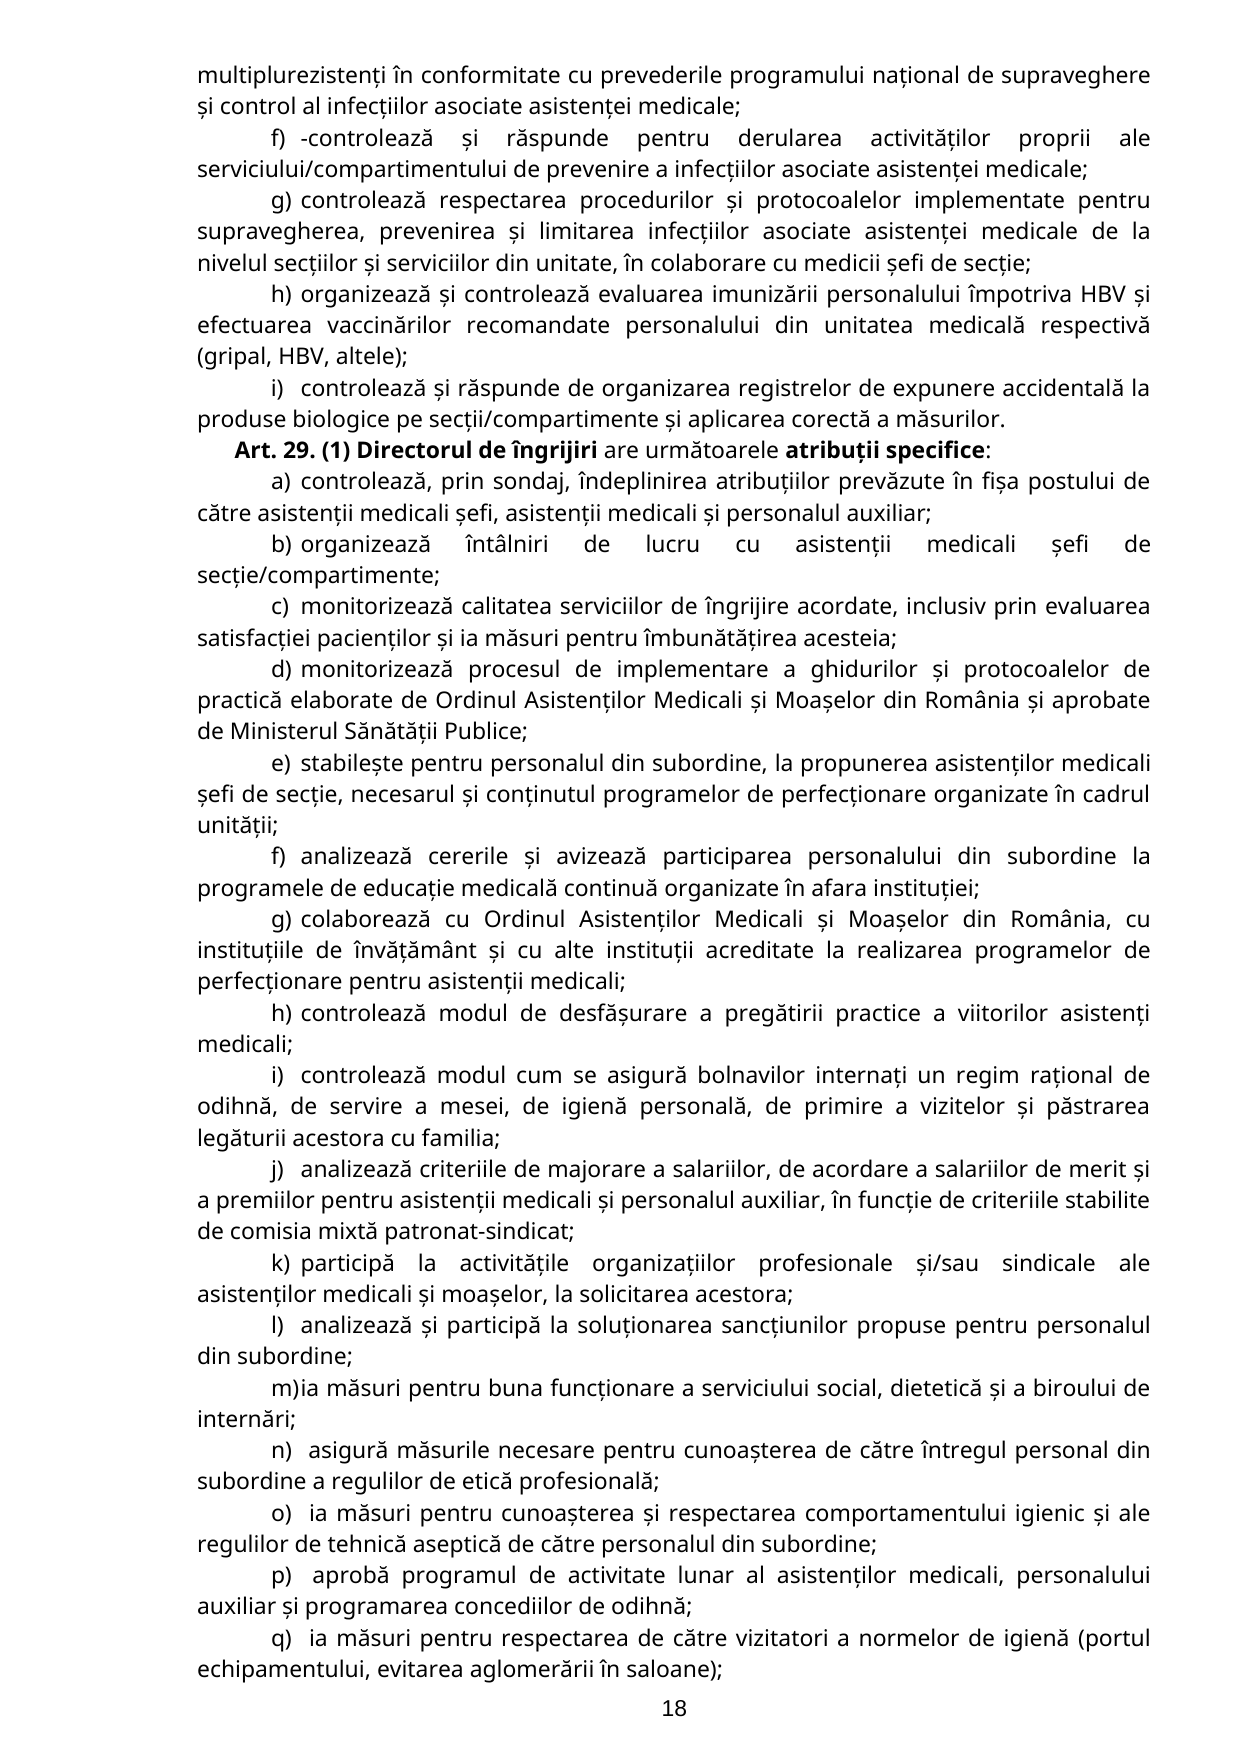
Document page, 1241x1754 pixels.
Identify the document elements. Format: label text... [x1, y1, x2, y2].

list controlează modul cum se asigură bolnavilor internați un regim rațional de odihnă, de servire a mesei, de igienă personală, de primire a vizitelor și păstrarea legăturii acestora cu familia; [197, 1059, 1152, 1153]
list ia măsuri pentru respectarea de către vizitatori a normelor de igienă (portul echipamentului, evitarea aglomerării în saloane); [197, 1622, 1152, 1684]
list participă la activitățile organizațiilor profesionale și/sau sindicale ale asistenților medicali și moașelor, la solicitarea acestora; [197, 1247, 1152, 1309]
list asigură măsurile necesare pentru cunoașterea de către întregul personal din subordine a regulilor de etică profesională; [197, 1434, 1152, 1497]
list controlează modul de desfășurare a pregătirii practice a viitorilor asistenți medicali; [197, 997, 1152, 1059]
list analizează criteriile de majorare a salariilor, de acordare a salariilor de merit și a premiilor pentru asistenții medicali și personalul auxiliar, în funcție de criteriile stabilite de comisia mixtă patronat-sindicat; [197, 1153, 1152, 1247]
list monitorizează procesul de implementare a ghidurilor și protocoalelor de practică elaborate de Ordinul Asistenților Medicali și Moașelor din România și aprobate de Ministerul Sănătății Publice; [197, 653, 1152, 747]
list analizează cererile și avizează participarea personalului din subordine la programele de educație medicală continuă organizate în afara instituției; [197, 840, 1152, 903]
list ia măsuri pentru cunoașterea și respectarea comportamentului igienic și ale regulilor de tehnică aseptică de către personalul din subordine; [197, 1497, 1152, 1559]
list -controlează și răspunde pentru derularea activităților proprii ale serviciului/compartimentului de prevenire a infecțiilor asociate asistenței medicale; [197, 122, 1152, 184]
list stabilește pentru personalul din subordine, la propunerea asistenților medicali șefi de secție, necesarul și conținutul programelor de perfecționare organizate în cadrul unității; [197, 747, 1152, 840]
list controlează, prin sondaj, îndeplinirea atribuțiilor prevăzute în fișa postului de către asistenții medicali șefi, asistenții medicali și personalul auxiliar; [197, 465, 1152, 528]
list organizează întâlniri de lucru cu asistenții medicali șefi de secție/compartimente; [197, 528, 1152, 590]
list controlează respectarea procedurilor și protocoalelor implementate pentru supravegherea, prevenirea și limitarea infecțiilor asociate asistenței medicale de la nivelul secțiilor și serviciilor din unitate, în colaborare cu medicii șefi de secție; [197, 184, 1152, 278]
list organizează și controlează evaluarea imunizării personalului împotriva HBV și efectuarea vaccinărilor recomandate personalului din unitatea medicală respectivă (gripal, HBV, altele); [197, 278, 1152, 372]
list controlează și răspunde de organizarea registrelor de expunere accidentală la produse biologice pe secții/compartimente și aplicarea corectă a măsurilor. [197, 372, 1152, 434]
list monitorizează calitatea serviciilor de îngrijire acordate, inclusiv prin evaluarea satisfacției pacienților și ia măsuri pentru îmbunătățirea acesteia; [197, 590, 1152, 653]
text Art. 29. (1) Directorul de îngrijiri are următoarele atribuții specifice: [197, 434, 1152, 465]
list aprobă programul de activitate lunar al asistenților medicali, personalului auxiliar și programarea concediilor de odihnă; [197, 1559, 1152, 1622]
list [197, 59, 1152, 122]
list analizează și participă la soluționarea sancțiunilor propuse pentru personalul din subordine; [197, 1309, 1152, 1372]
list colaborează cu Ordinul Asistenților Medicali și Moașelor din România, cu instituțiile de învățământ și cu alte instituții acreditate la realizarea programelor de perfecționare pentru asistenții medicali; [197, 903, 1152, 997]
list ia măsuri pentru buna funcționare a serviciului social, dietetică și a biroului de internări; [197, 1372, 1152, 1434]
